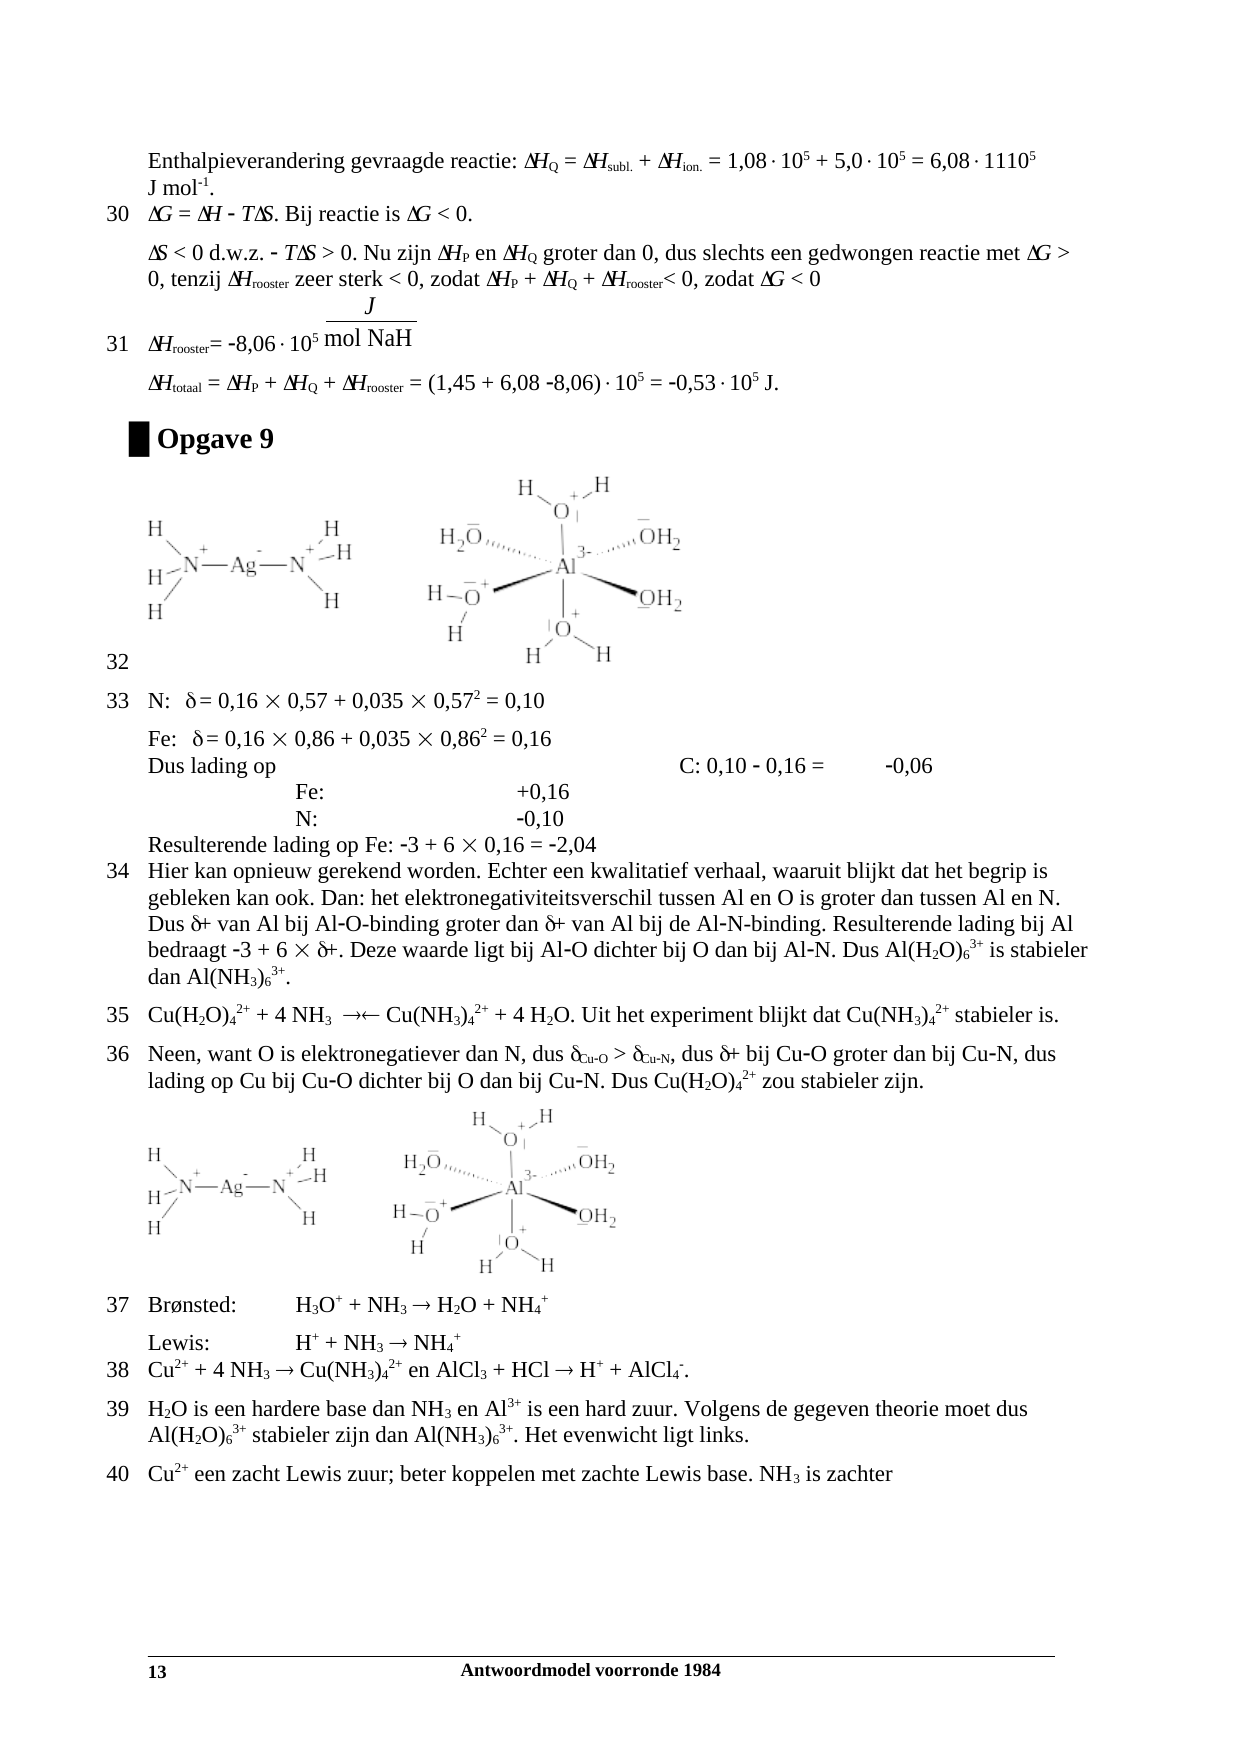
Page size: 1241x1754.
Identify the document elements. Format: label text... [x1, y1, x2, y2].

text Cu(H2O)42+ + 4 NH3 Cu(NH3)42+ + 4 H2O. Uit het experiment blijkt dat Cu(NH3)42+ stabieler is. [88, 1002, 1093, 1028]
text Lewis: H+ + NH3 NH4+ [148, 1329, 1093, 1356]
text Brønsted: H3O+ + NH3 H2O + NH4+ [88, 1291, 1093, 1317]
text Hrooster= 8,06105 [88, 292, 1093, 357]
text Dus lading op C: 0,10 0,16 = 0,06 [148, 752, 1093, 778]
text Resulterende lading op Fe: 3 + 6 0,16 = 2,04 [148, 831, 1093, 857]
text Cu2+ een zacht Lewis zuur; beter koppelen met zachte Lewis base. NH3 is zachter [88, 1460, 1093, 1486]
text Cu2+ + 4 NH3 Cu(NH3)42+ en AlCl3 + HCl H+ + AlCl4. [88, 1356, 1093, 1382]
text N: 0,10 [148, 804, 1093, 831]
text Hier kan opnieuw gerekend worden. Echter een kwalitatief verhaal, waaruit blijkt dat het begrip is gebleken kan ook. Dan: het elektronegativiteitsverschil tussen Al en O is groter dan tussen Al en N. Dus + van Al bij AlO-binding groter dan + van Al bij de AlN-binding. Resulterende lading bij Al bedraagt 3 + 6 +. Deze waarde ligt bij AlO dichter bij O dan bij AlN. Dus Al(H2O)63+ is stabieler dan Al(NH3)63+. [88, 857, 1093, 989]
text H2O is een hardere base dan NH3 en Al3+ is een hard zuur. Volgens de gegeven theorie moet dus Al(H2O)63+ stabieler zijn dan Al(NH3)63+. Het evenwicht ligt links. [88, 1395, 1093, 1447]
text Fe:  = 0,16 0,86 + 0,035 0,862 = 0,16 [148, 726, 1093, 752]
text Enthalpieverandering gevraagde reactie: HQ = Hsubl. + Hion. = 1,08105 + 5,0105 = 6,0811105 J mol1. [148, 148, 1093, 200]
text N:  = 0,16 0,57 + 0,035 0,572 = 0,10 [88, 687, 1093, 713]
text S < 0 d.w.z. TS > 0. Nu zijn HP en HQ groter dan 0, dus slechts een gedwongen reactie met G > 0, tenzij Hrooster zeer sterk < 0, zodat HP + HQ + Hrooster< 0, zodat G < 0 [148, 239, 1093, 292]
text Fe: +0,16 [148, 778, 1093, 804]
text Neen, want O is elektronegatiever dan N, dus CuO > CuN, dus + bij CuO groter dan bij CuN, dus lading op Cu bij CuO dichter bij O dan bij CuN. Dus Cu(H2O)42+ zou stabieler zijn. [88, 1040, 1093, 1093]
text G = H TS. Bij reactie is G < 0. [88, 200, 1093, 227]
text Htotaal = HP + HQ + Hrooster = (1,45 + 6,08 8,06)105 = 0,53105 J. [148, 369, 1093, 396]
